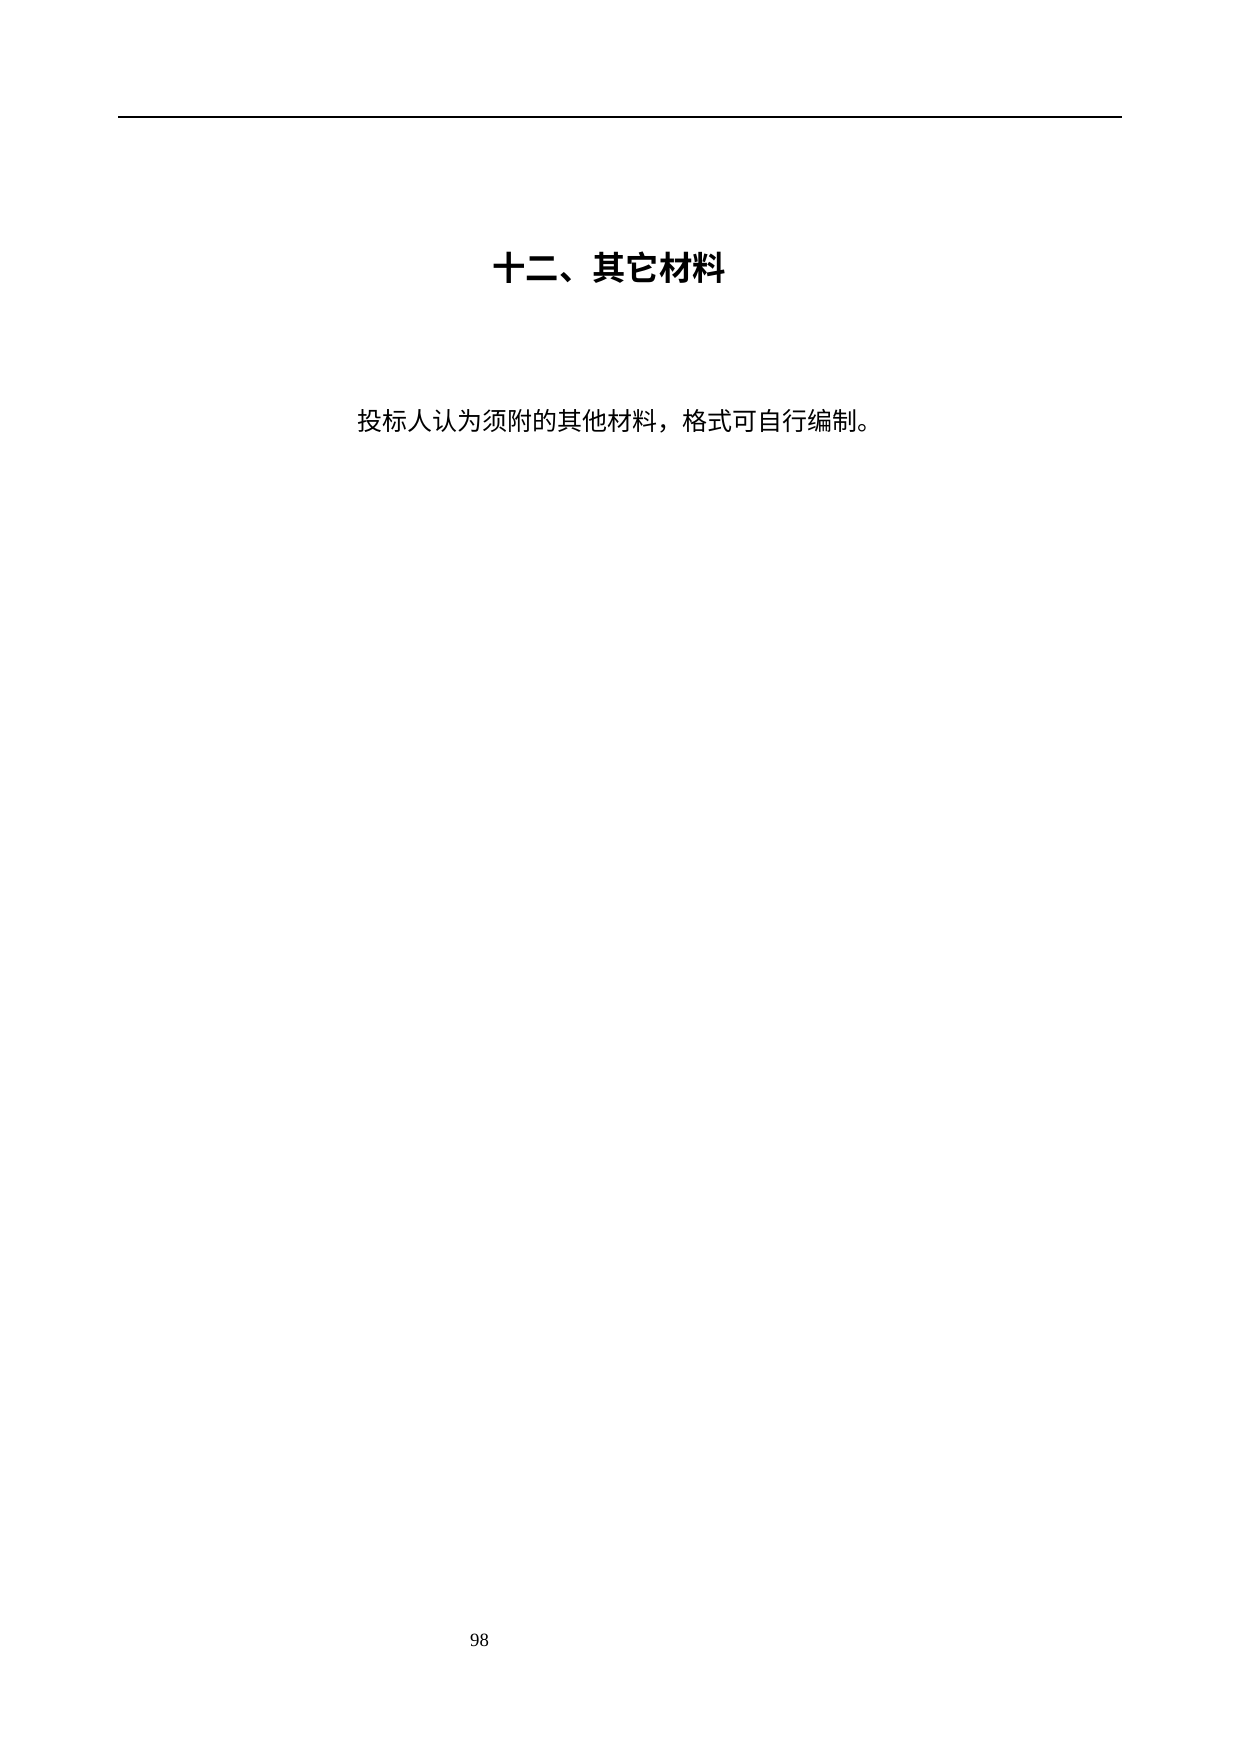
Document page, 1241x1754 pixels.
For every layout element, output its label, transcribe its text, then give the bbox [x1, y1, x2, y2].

text 十二、其它材料 [118, 233, 1100, 298]
text 投标人认为须附的其他材料，格式可自行编制。 [118, 387, 1122, 452]
